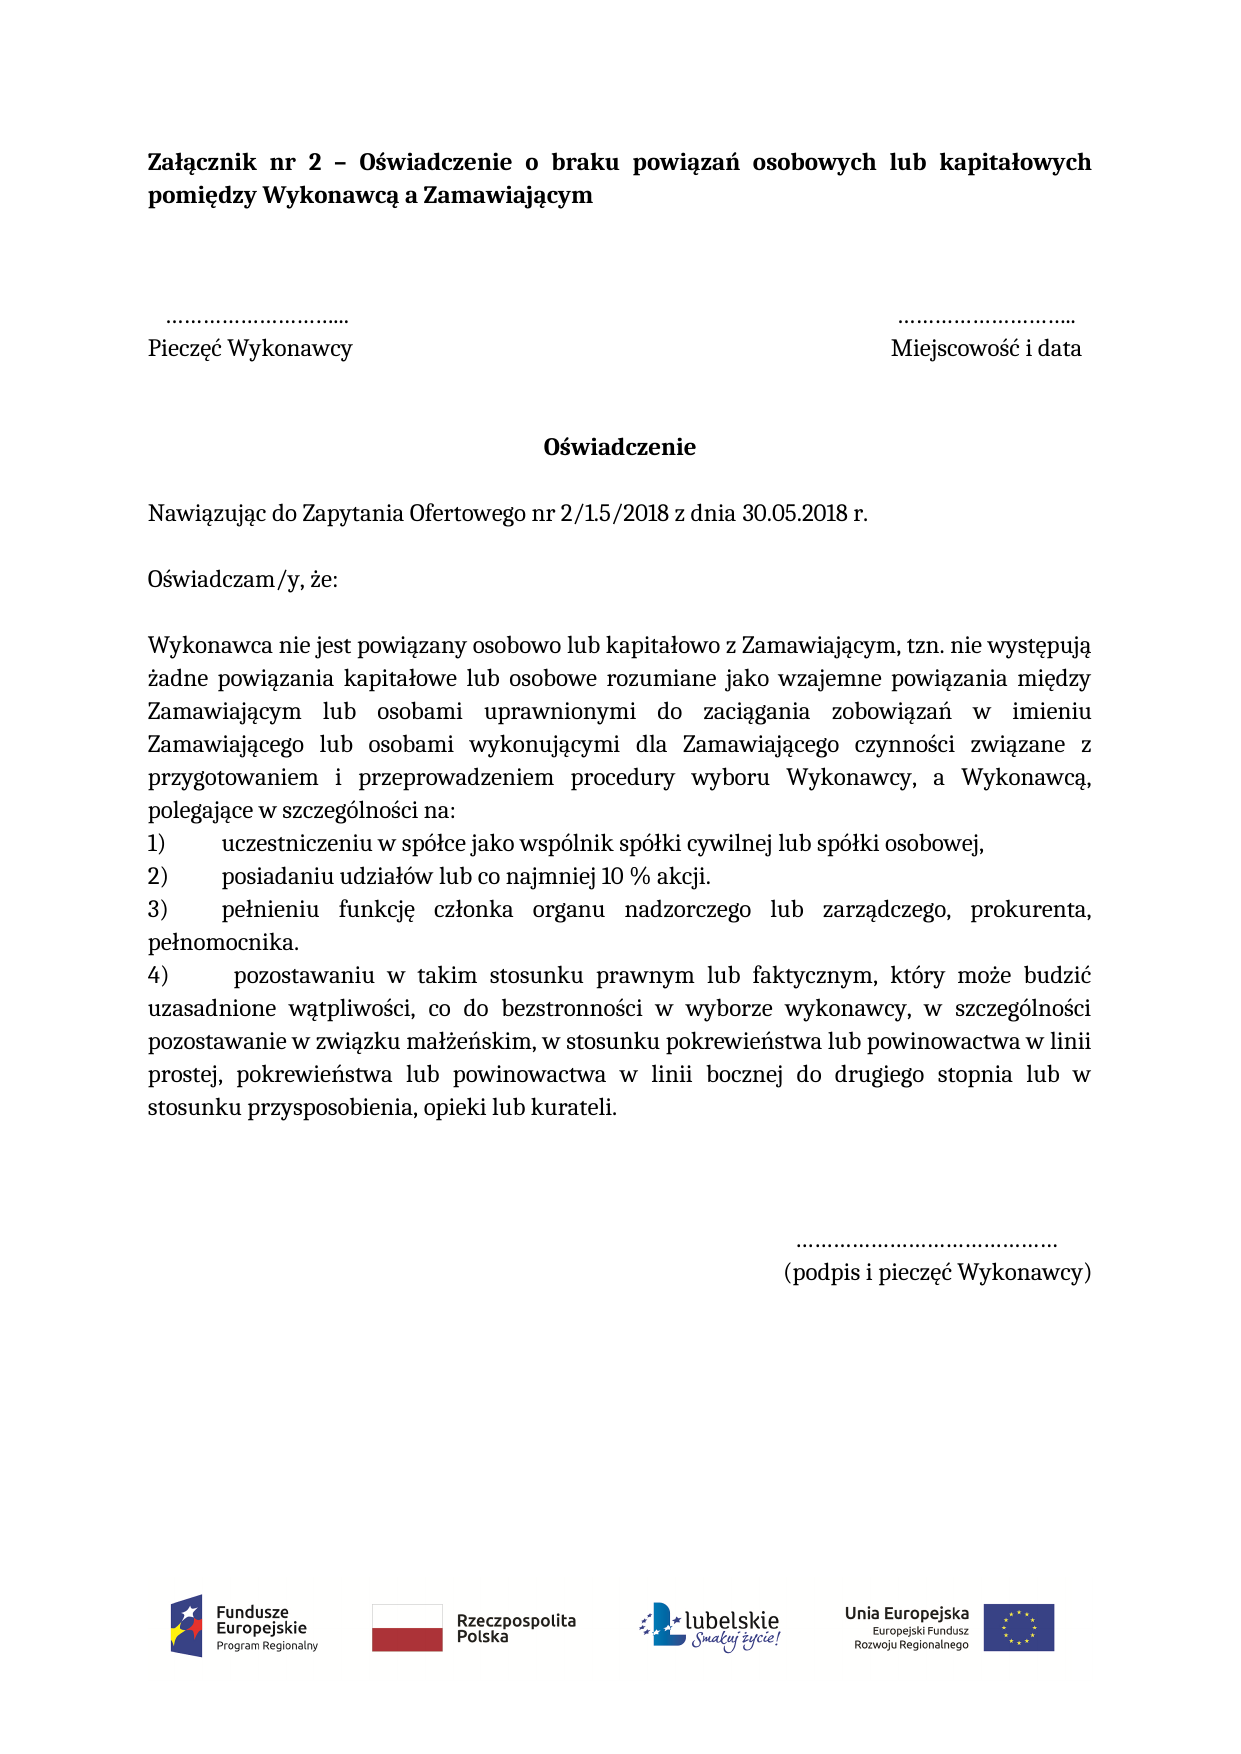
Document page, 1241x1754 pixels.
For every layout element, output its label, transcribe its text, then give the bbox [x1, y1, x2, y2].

text 4) pozostawaniu w takim stosunku prawnym lub faktycznym, który może budzić uzasadnione wątpliwości, co do bezstronności w wyborze wykonawcy, w szczególności pozostawanie w związku małżeńskim, w stosunku pokrewieństwa lub powinowactwa w linii prostej, pokrewieństwa lub powinowactwa w linii bocznej do drugiego stopnia lub w stosunku przysposobienia, opieki lub kurateli. [148, 961, 1093, 1122]
text Oświadczam/y, że: [148, 565, 1093, 593]
text ………………………... ……………………….. [148, 301, 1093, 329]
text 1) uczestniczeniu w spółce jako wspólnik spółki cywilnej lub spółki osobowej, [148, 829, 1093, 858]
text Oświadczenie [148, 433, 1093, 461]
text Pieczęć Wykonawcy Miejscowość i data [148, 333, 1093, 362]
picture [147, 1577, 1093, 1681]
text Załącznik nr 2 – Oświadczenie o braku powiązań osobowych lub kapitałowych pomiędzy Wykonawcą a Zamawiającym [148, 148, 1093, 209]
text Nawiązując do Zapytania Ofertowego nr 2/1.5/2018 z dnia 30.05.2018 r. [148, 499, 1093, 527]
text …………………………………… [738, 1225, 1093, 1254]
text (podpis i pieczęć Wykonawcy) [738, 1258, 1093, 1287]
text 2) posiadaniu udziałów lub co najmniej 10 % akcji. [148, 862, 1093, 891]
text Wykonawca nie jest powiązany osobowo lub kapitałowo z Zamawiającym, tzn. nie występują żadne powiązania kapitałowe lub osobowe rozumiane jako wzajemne powiązania między Zamawiającym lub osobami uprawnionymi do zaciągania zobowiązań w imieniu Zamawiającego lub osobami wykonującymi dla Zamawiającego czynności związane z przygotowaniem i przeprowadzeniem procedury wyboru Wykonawcy, a Wykonawcą, polegające w szczególności na: [148, 631, 1093, 824]
text 3) pełnieniu funkcję członka organu nadzorczego lub zarządczego, prokurenta, pełnomocnika. [148, 895, 1093, 957]
